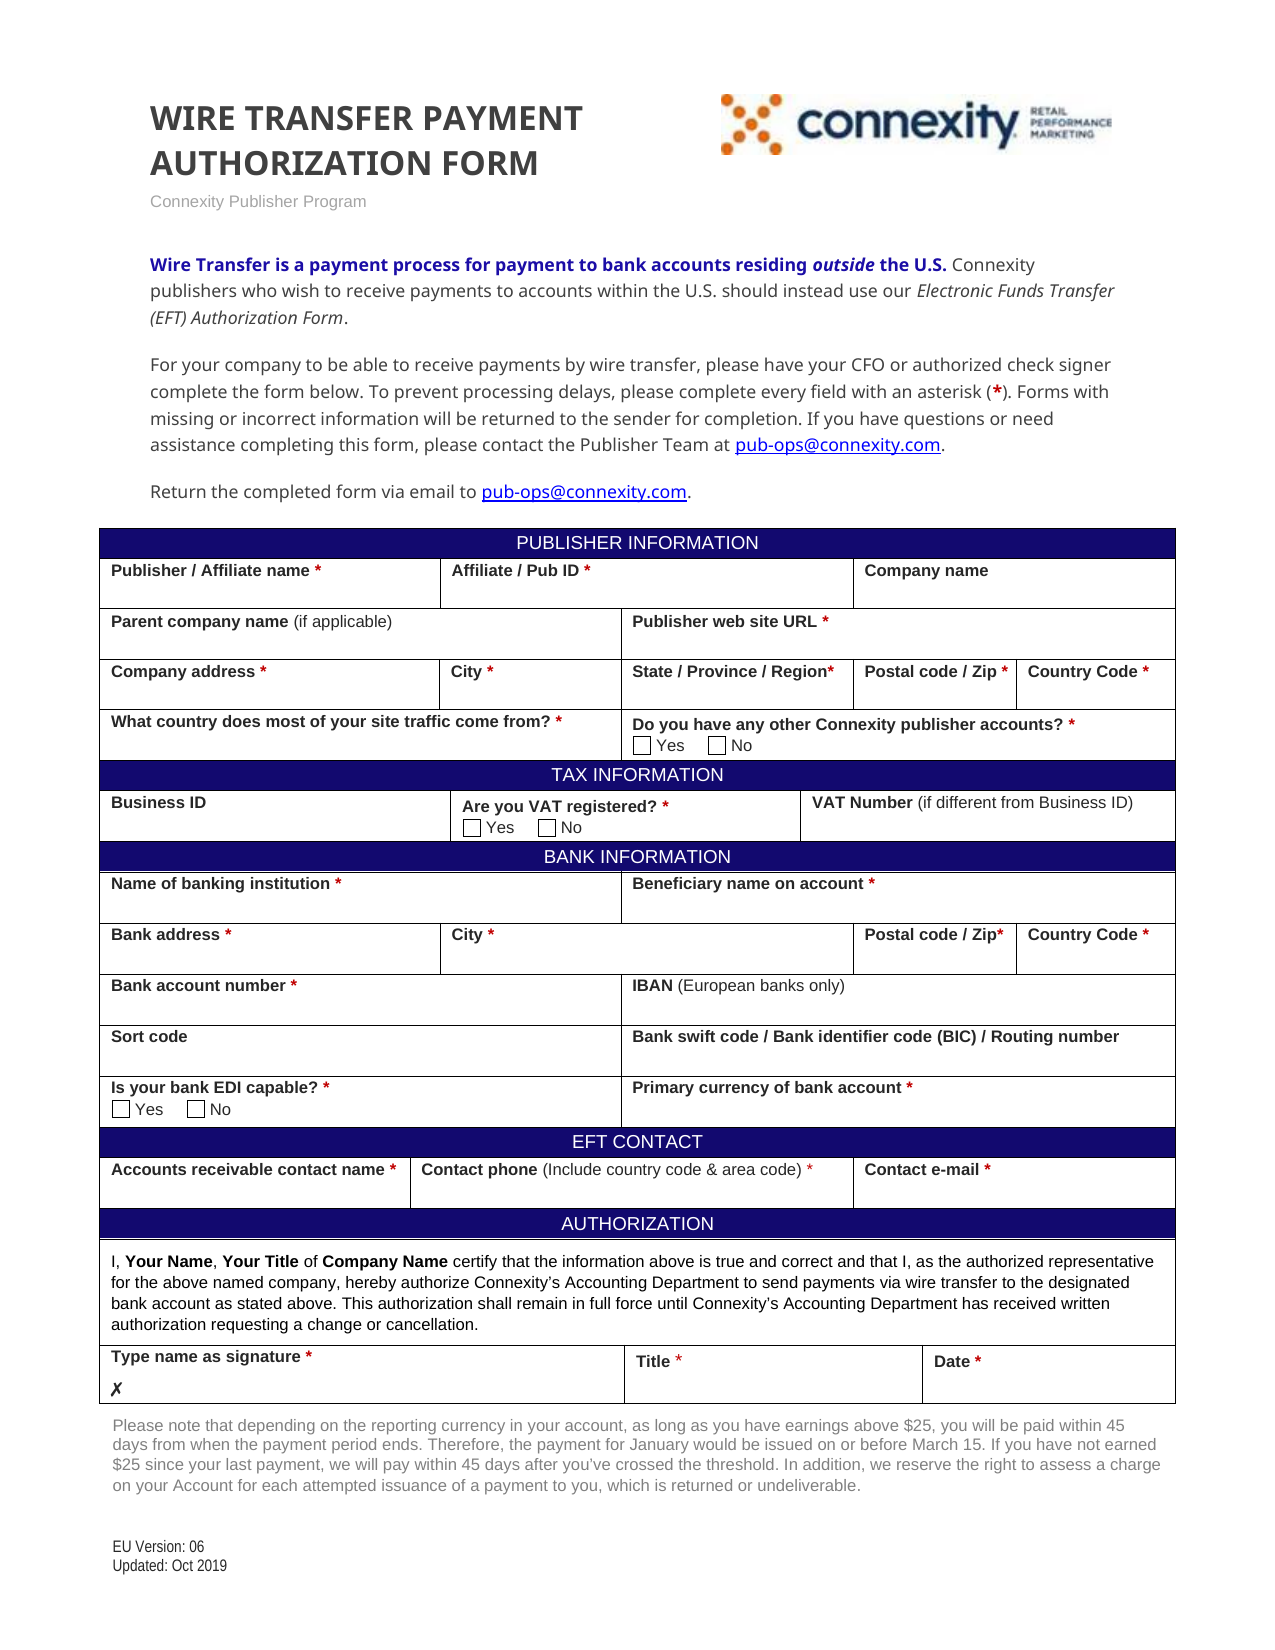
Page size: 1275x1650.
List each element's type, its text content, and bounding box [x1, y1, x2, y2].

table_cell City * [441, 924, 853, 973]
text Return the completed form via email to pub-ops@connexity.com. [150, 480, 1125, 504]
table_cell Title * [625, 1346, 922, 1402]
table_cell Name of banking institution * [100, 873, 621, 922]
table_cell Parent company name (if applicable) [100, 609, 621, 659]
table_cell EFT CONTACT [100, 1128, 1175, 1157]
table_cell Date * [923, 1346, 1175, 1402]
table_cell What country does most of your site traffic come from? * [100, 710, 621, 759]
table_cell Contact phone (Include country code & area code) * [411, 1158, 853, 1208]
table_cell Bank address * [100, 924, 440, 973]
table_cell Type name as signature * [100, 1346, 624, 1402]
table_cell Accounts receivable contact name * [100, 1158, 410, 1208]
table_cell VAT Number (if different from Business ID) [801, 791, 1175, 841]
table_cell City * [440, 660, 621, 709]
table_header [710, 95, 1114, 192]
table_cell Affiliate / Pub ID * [441, 559, 853, 608]
table_cell Bank swift code / Bank identifier code (BIC) / Routing number [622, 1026, 1175, 1076]
table_cell Sort code [100, 1026, 621, 1076]
text Wire Transfer is a payment process for payment to bank accounts residing outside the U.S. Connexity publishers who wish to receive payments to accounts within the U.S. should instead use our Electronic Funds Transfer (EFT) Authorization Form. [150, 252, 1125, 330]
table_cell Is your bank EDI capable? * Yes No [100, 1077, 621, 1127]
table_cell BANK INFORMATION [100, 842, 1175, 871]
picture [721, 94, 1112, 155]
text For your company to be able to receive payments by wire transfer, please have your CFO or authorized check signer complete the form below. To prevent processing delays, please complete every field with an asterisk (*). Forms with missing or incorrect information will be returned to the sender for completion. If you have questions or need assistance completing this form, please contact the Publisher Team at pub-ops@connexity.com. [150, 353, 1125, 457]
table_cell Do you have any other Connexity publisher accounts? * Yes No [622, 710, 1175, 759]
text Please note that depending on the reporting currency in your account, as long as you have earnings above $25, you will be paid within 45 days from when the payment period ends. Therefore, the payment for January would be issued on or before March 15. If you have not earned $25 since your last payment, we will pay within 45 days after you’ve crossed the threshold. In addition, we reserve the right to assess a charge on your Account for each attempted issuance of a payment to you, which is returned or undeliverable. [112, 1416, 1162, 1495]
table_cell Country Code * [1017, 924, 1175, 973]
table_cell Postal code / Zip* [854, 924, 1016, 973]
table_cell Country Code * [1017, 660, 1175, 709]
table_cell State / Province / Region* [622, 660, 853, 709]
table_cell Publisher / Affiliate name * [100, 559, 440, 608]
table_cell Company name [854, 559, 1175, 608]
table_cell TAX INFORMATION [100, 761, 1175, 790]
table_cell Publisher web site URL * [622, 609, 1175, 659]
table_header PUBLISHER INFORMATION [100, 529, 1175, 558]
table_cell IBAN (European banks only) [622, 975, 1175, 1024]
table_cell Primary currency of bank account * [622, 1077, 1175, 1127]
table_cell Bank account number * [100, 975, 621, 1024]
table_cell I, Your Name, Your Title of Company Name certify that the information above is true and correct and that I, as the authorized representative for the above named company, hereby authorize Connexity’s Accounting Department to send payments via wire transfer to the designated bank account as stated above. This authorization shall remain in full force until Connexity’s Accounting Department has received written authorization requesting a change or cancellation. [100, 1240, 1175, 1344]
table_cell Business ID [100, 791, 450, 841]
table_cell Postal code / Zip * [854, 660, 1016, 709]
table_header WIRE TRANSFER PAYMENT AUTHORIZATION FORM [139, 95, 710, 192]
table_cell Are you VAT registered? * Yes No [451, 791, 800, 841]
table_cell AUTHORIZATION [100, 1209, 1175, 1238]
table_cell Company address * [100, 660, 439, 709]
table_cell Contact e-mail * [854, 1158, 1175, 1208]
table_cell Beneficiary name on account * [622, 873, 1175, 922]
table_cell Connexity Publisher Program [139, 192, 1114, 240]
